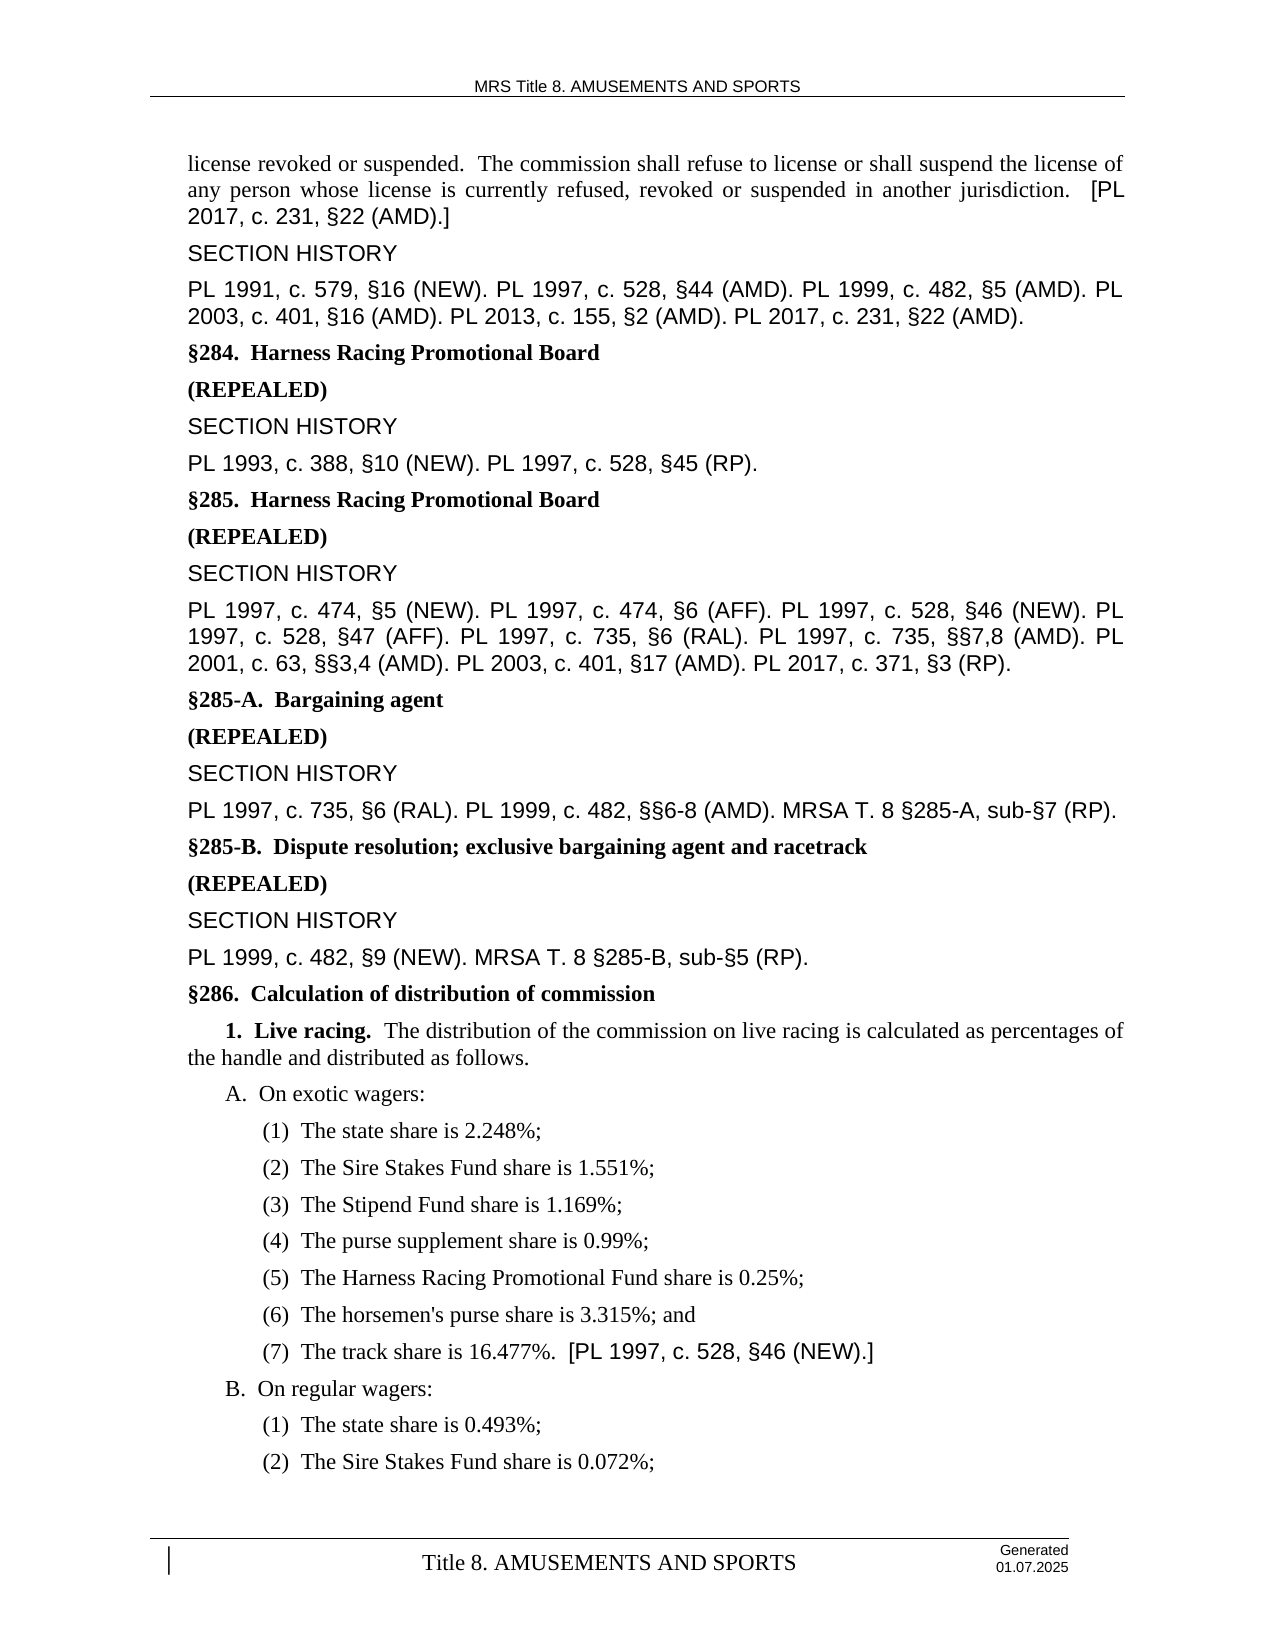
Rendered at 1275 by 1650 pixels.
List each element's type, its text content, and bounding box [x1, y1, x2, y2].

text (6) The horsemen's purse share is 3.315%; and [262, 1301, 1125, 1327]
text §285. Harness Racing Promotional Board [187, 487, 1125, 513]
text (7) The track share is 16.477%. [PL 1997, c. 528, §46 (NEW).] [262, 1338, 1125, 1364]
text (3) The Stipend Fund share is 1.169%; [262, 1191, 1125, 1217]
text SECTION HISTORY [187, 239, 1125, 266]
text §285-B. Dispute resolution; exclusive bargaining agent and racetrack [187, 833, 1125, 860]
text PL 1991, c. 579, §16 (NEW). PL 1997, c. 528, §44 (AMD). PL 1999, c. 482, §5 (AMD). PL 2003, c. 401, §16 (AMD). PL 2013, c. 155, §2 (AMD). PL 2017, c. 231, §22 (AMD). [187, 276, 1125, 329]
text (2) The Sire Stakes Fund share is 1.551%; [262, 1154, 1125, 1180]
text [187, 150, 1125, 229]
text A. On exotic wagers: [225, 1080, 1125, 1107]
text (1) The state share is 2.248%; [262, 1117, 1125, 1143]
text (REPEALED) [187, 523, 1125, 550]
text (5) The Harness Racing Promotional Fund share is 0.25%; [262, 1264, 1125, 1291]
text §284. Harness Racing Promotional Board [187, 339, 1125, 366]
text (REPEALED) [187, 870, 1125, 897]
text §285-A. Bargaining agent [187, 686, 1125, 713]
text SECTION HISTORY [187, 560, 1125, 586]
text SECTION HISTORY [187, 907, 1125, 933]
text SECTION HISTORY [187, 413, 1125, 439]
text SECTION HISTORY [187, 760, 1125, 786]
text PL 1993, c. 388, §10 (NEW). PL 1997, c. 528, §45 (RP). [187, 450, 1125, 476]
text PL 1999, c. 482, §9 (NEW). MRSA T. 8 §285-B, sub-§5 (RP). [187, 944, 1125, 970]
text (4) The purse supplement share is 0.99%; [262, 1227, 1125, 1254]
text (REPEALED) [187, 723, 1125, 749]
text (2) The Sire Stakes Fund share is 0.072%; [262, 1448, 1125, 1474]
text (1) The state share is 0.493%; [262, 1411, 1125, 1438]
text §286. Calculation of distribution of commission [187, 981, 1125, 1007]
text (REPEALED) [187, 376, 1125, 403]
text PL 1997, c. 735, §6 (RAL). PL 1999, c. 482, §§6-8 (AMD). MRSA T. 8 §285-A, sub-§7 (RP). [187, 797, 1125, 823]
text PL 1997, c. 474, §5 (NEW). PL 1997, c. 474, §6 (AFF). PL 1997, c. 528, §46 (NEW). PL 1997, c. 528, §47 (AFF). PL 1997, c. 735, §6 (RAL). PL 1997, c. 735, §§7,8 (AMD). PL 2001, c. 63, §§3,4 (AMD). PL 2003, c. 401, §17 (AMD). PL 2017, c. 371, §3 (RP). [187, 597, 1125, 676]
text B. On regular wagers: [225, 1375, 1125, 1401]
text 1. Live racing. The distribution of the commission on live racing is calculated as percentages of the handle and distributed as follows. [187, 1017, 1125, 1070]
